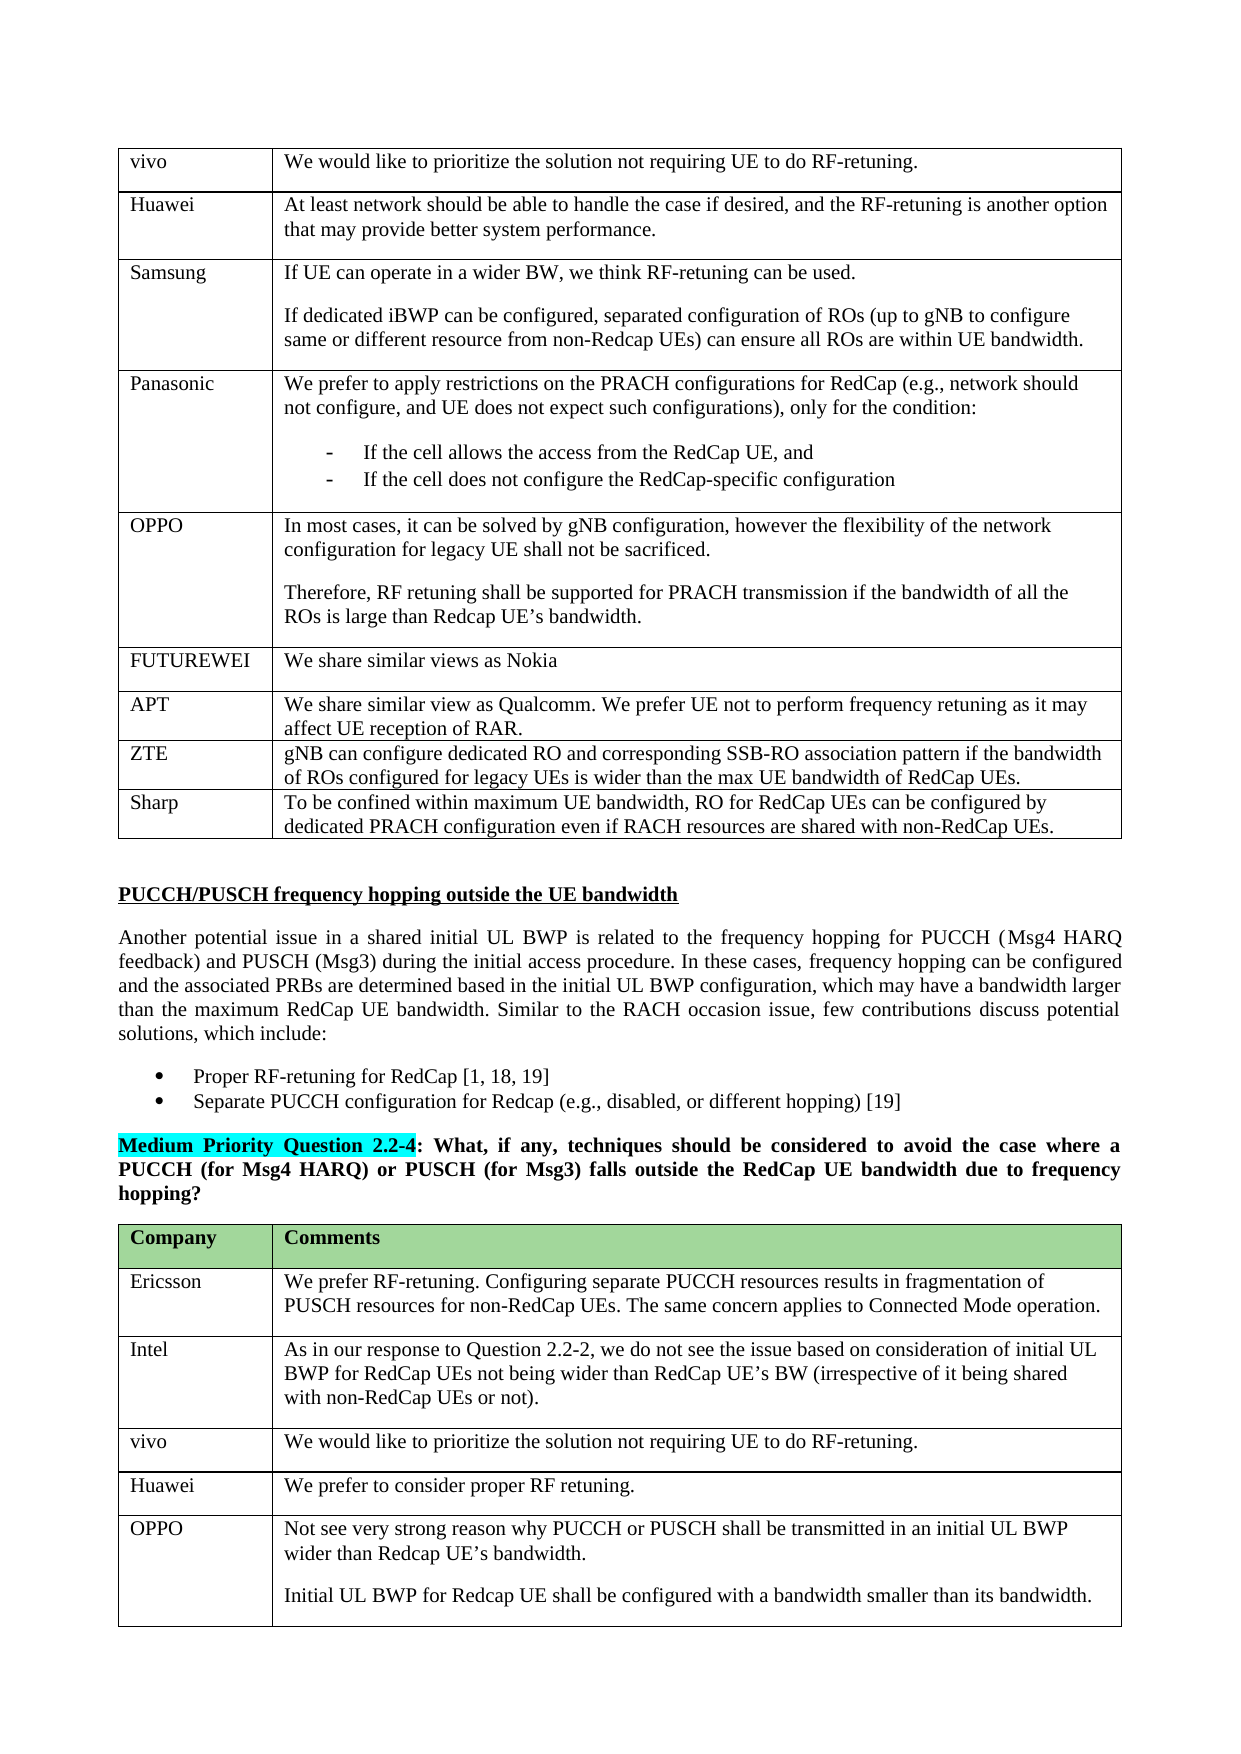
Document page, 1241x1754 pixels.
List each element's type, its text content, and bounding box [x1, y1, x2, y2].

table_cell Samsung [119, 260, 272, 370]
list Proper RF-retuning for RedCap [1, 18, 19] [156, 1064, 1122, 1088]
table_cell vivo [119, 149, 272, 191]
table_cell Huawei [119, 193, 272, 259]
table_cell If UE can operate in a wider BW, we think RF-retuning can be used. If dedicated iBWP can be configured, separated configuration of ROs (up to gNB to configure same or different resource from non-Redcap UEs) can ensure all ROs are within UE bandwidth. [273, 260, 1121, 370]
table_cell ZTE [119, 741, 272, 789]
table_cell We prefer to apply restrictions on the PRACH configurations for RedCap (e.g., network should not configure, and UE does not expect such configurations), only for the condition: If the cell allows the access from the RedCap UE, and If the cell does not configure the RedCap-specific configuration [273, 371, 1121, 512]
text Medium Priority Question 2.2-4: What, if any, techniques should be considered to avoid the case where a PUCCH (for Msg4 HARQ) or PUSCH (for Msg3) falls outside the RedCap UE bandwidth due to frequency hopping? [118, 1133, 1122, 1205]
table_cell gNB can configure dedicated RO and corresponding SSB-RO association pattern if the bandwidth of ROs configured for legacy UEs is wider than the max UE bandwidth of RedCap UEs. [273, 741, 1121, 789]
list Separate PUCCH configuration for Redcap (e.g., disabled, or different hopping) [19] [156, 1089, 1122, 1113]
table_cell In most cases, it can be solved by gNB configuration, however the flexibility of the network configuration for legacy UE shall not be sacrificed. Therefore, RF retuning shall be supported for PRACH transmission if the bandwidth of all the ROs is large than Redcap UE’s bandwidth. [273, 513, 1121, 647]
table_cell We would like to prioritize the solution not requiring UE to do RF-retuning. [273, 149, 1121, 191]
table_cell APT [119, 692, 272, 740]
table_cell Huawei [119, 1473, 272, 1515]
table_cell We share similar view as Qualcomm. We prefer UE not to perform frequency retuning as it may affect UE reception of RAR. [273, 692, 1121, 740]
table_cell OPPO [119, 1516, 272, 1626]
table_cell FUTUREWEI [119, 648, 272, 691]
table_cell We share similar views as Nokia [273, 648, 1121, 691]
table_cell Panasonic [119, 371, 272, 512]
table_cell At least network should be able to handle the case if desired, and the RF-retuning is another option that may provide better system performance. [273, 193, 1121, 259]
table_cell Ericsson [119, 1269, 272, 1336]
table_cell We would like to prioritize the solution not requiring UE to do RF-retuning. [273, 1429, 1121, 1471]
table_cell As in our response to Question 2.2-2, we do not see the issue based on consideration of initial UL BWP for RedCap UEs not being wider than RedCap UE’s BW (irrespective of it being shared with non-RedCap UEs or not). [273, 1337, 1121, 1428]
table_cell We prefer RF-retuning. Configuring separate PUCCH resources results in fragmentation of PUSCH resources for non-RedCap UEs. The same concern applies to Connected Mode operation. [273, 1269, 1121, 1336]
table_cell To be confined within maximum UE bandwidth, RO for RedCap UEs can be configured by dedicated PRACH configuration even if RACH resources are shared with non-RedCap UEs. [273, 790, 1121, 838]
text PUCCH/PUSCH frequency hopping outside the UE bandwidth [118, 882, 1122, 906]
table_cell Not see very strong reason why PUCCH or PUSCH shall be transmitted in an initial UL BWP wider than Redcap UE’s bandwidth. Initial UL BWP for Redcap UE shall be configured with a bandwidth smaller than its bandwidth. [273, 1516, 1121, 1626]
table_cell We prefer to consider proper RF retuning. [273, 1473, 1121, 1515]
table_header Company [119, 1225, 272, 1268]
table_cell Intel [119, 1337, 272, 1428]
table_cell Sharp [119, 790, 272, 838]
table_header Comments [273, 1225, 1121, 1268]
text Another potential issue in a shared initial UL BWP is related to the frequency hopping for PUCCH (Msg4 HARQ feedback) and PUSCH (Msg3) during the initial access procedure. In these cases, frequency hopping can be configured and the associated PRBs are determined based in the initial UL BWP configuration, which may have a bandwidth larger than the maximum RedCap UE bandwidth. Similar to the RACH occasion issue, few contributions discuss potential solutions, which include: [118, 925, 1122, 1045]
table_cell OPPO [119, 513, 272, 647]
table_cell vivo [119, 1429, 272, 1471]
